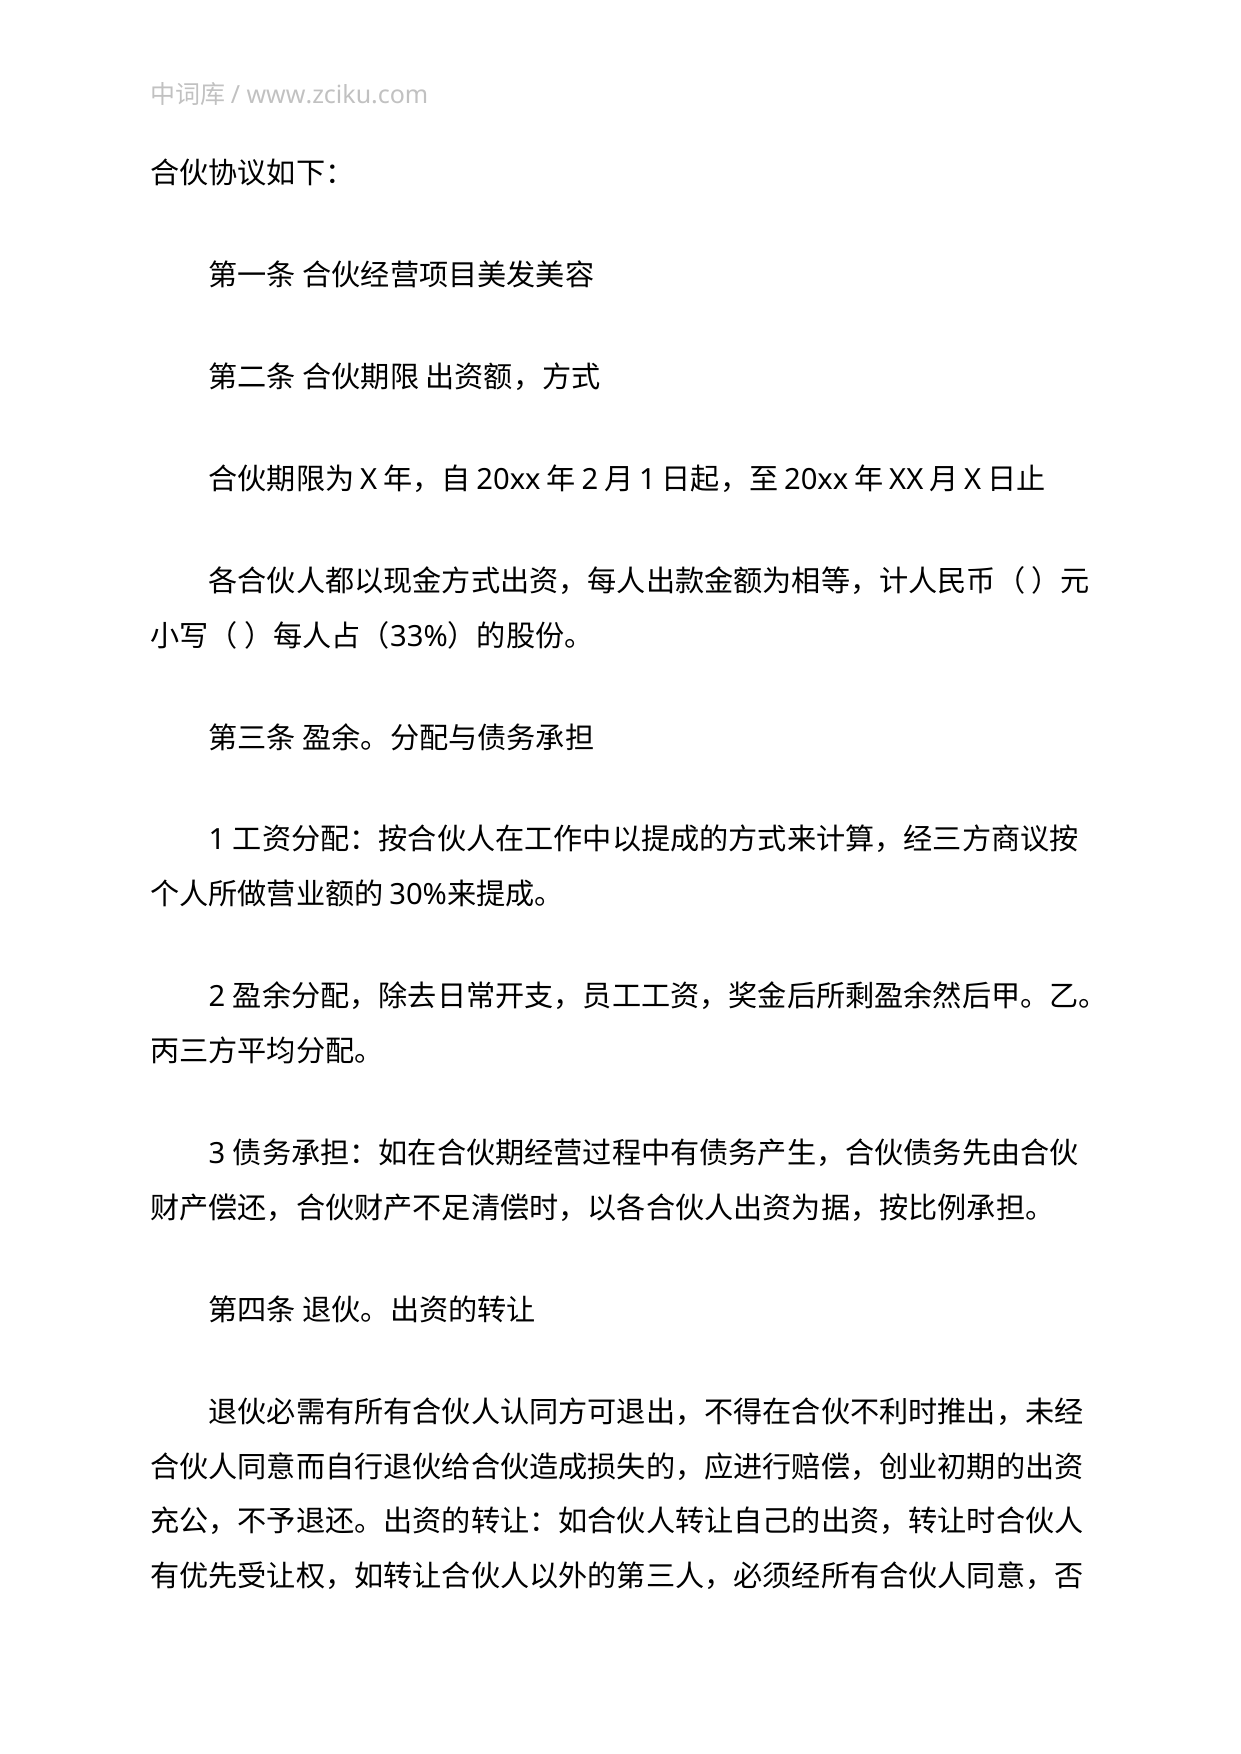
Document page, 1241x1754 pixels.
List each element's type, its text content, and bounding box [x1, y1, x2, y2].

text 各合伙人都以现金方式出资，每人出款金额为相等，计人民币（ ）元小写（ ）每人占（33%）的股份。 [150, 557, 1090, 654]
text 合伙期限为X年，自20xx年2月1日起，至20xx年XX月X日止 [150, 455, 1090, 498]
text 第一条 合伙经营项目美发美容 [150, 252, 1090, 294]
text 2 盈余分配，除去日常开支，员工工资，奖金后所剩盈余然后甲。乙。丙三方平均分配。 [150, 973, 1090, 1070]
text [150, 150, 1090, 192]
text 3 债务承担：如在合伙期经营过程中有债务产生，合伙债务先由合伙财产偿还，合伙财产不足清偿时，以各合伙人出资为据，按比例承担。 [150, 1130, 1090, 1227]
text 第三条 盈余。分配与债务承担 [150, 714, 1090, 756]
text 第二条 合伙期限 出资额，方式 [150, 353, 1090, 396]
text 1 工资分配：按合伙人在工作中以提成的方式来计算，经三方商议按个人所做营业额的30%来提成。 [150, 816, 1090, 913]
text 第四条 退伙。出资的转让 [150, 1286, 1090, 1329]
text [150, 1388, 1090, 1595]
